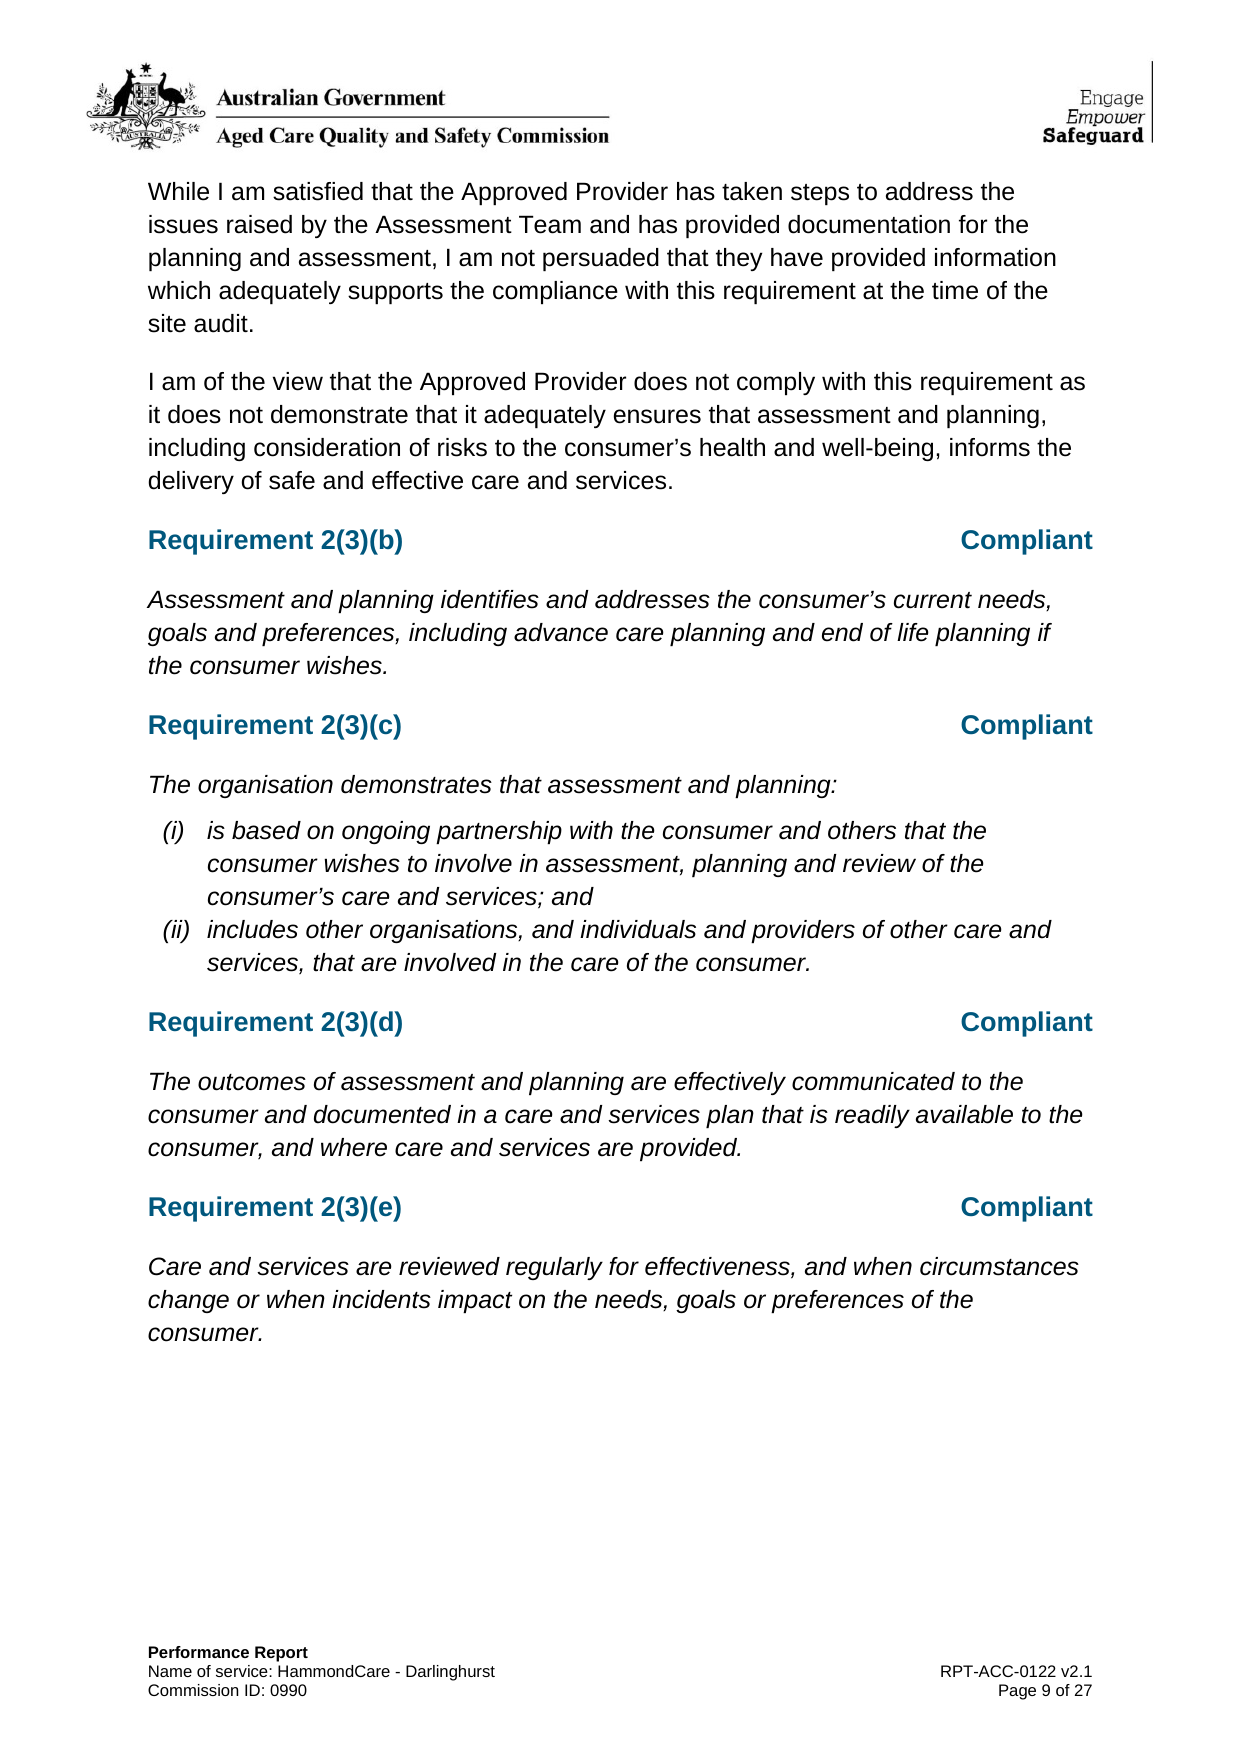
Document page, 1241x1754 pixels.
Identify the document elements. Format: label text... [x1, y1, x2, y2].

text The organisation demonstrates that assessment and planning: [148, 770, 1092, 799]
text I am of the view that the Approved Provider does not comply with this requirement as it does not demonstrate that it adequately ensures that assessment and planning, including consideration of risks to the consumer’s health and well-being, informs the delivery of safe and effective care and services. [148, 367, 1092, 495]
text The outcomes of assessment and planning are effectively communicated to the consumer and documented in a care and services plan that is readily available to the consumer, and where care and services are provided. [148, 1067, 1092, 1162]
subtitle Requirement 2(3)(d) Compliant [148, 1006, 1092, 1037]
text While I am satisfied that the Approved Provider has taken steps to address the issues raised by the Assessment Team and has provided documentation for the planning and assessment, I am not persuaded that they have provided information which adequately supports the compliance with this requirement at the time of the site audit. [148, 177, 1092, 338]
list includes other organisations, and individuals and providers of other care and services, that are involved in the care of the consumer. [162, 915, 1092, 977]
subtitle Requirement 2(3)(c) Compliant [148, 709, 1092, 741]
subtitle Requirement 2(3)(b) Compliant [148, 524, 1092, 556]
picture [0, 1, 1241, 171]
list is based on ongoing partnership with the consumer and others that the consumer wishes to involve in assessment, planning and review of the consumer’s care and services; and [162, 816, 1092, 911]
text Care and services are reviewed regularly for effectiveness, and when circumstances change or when incidents impact on the needs, goals or preferences of the consumer. [148, 1252, 1092, 1347]
subtitle Requirement 2(3)(e) Compliant [148, 1191, 1092, 1222]
text Assessment and planning identifies and addresses the consumer’s current needs, goals and preferences, including advance care planning and end of life planning if the consumer wishes. [148, 585, 1092, 680]
